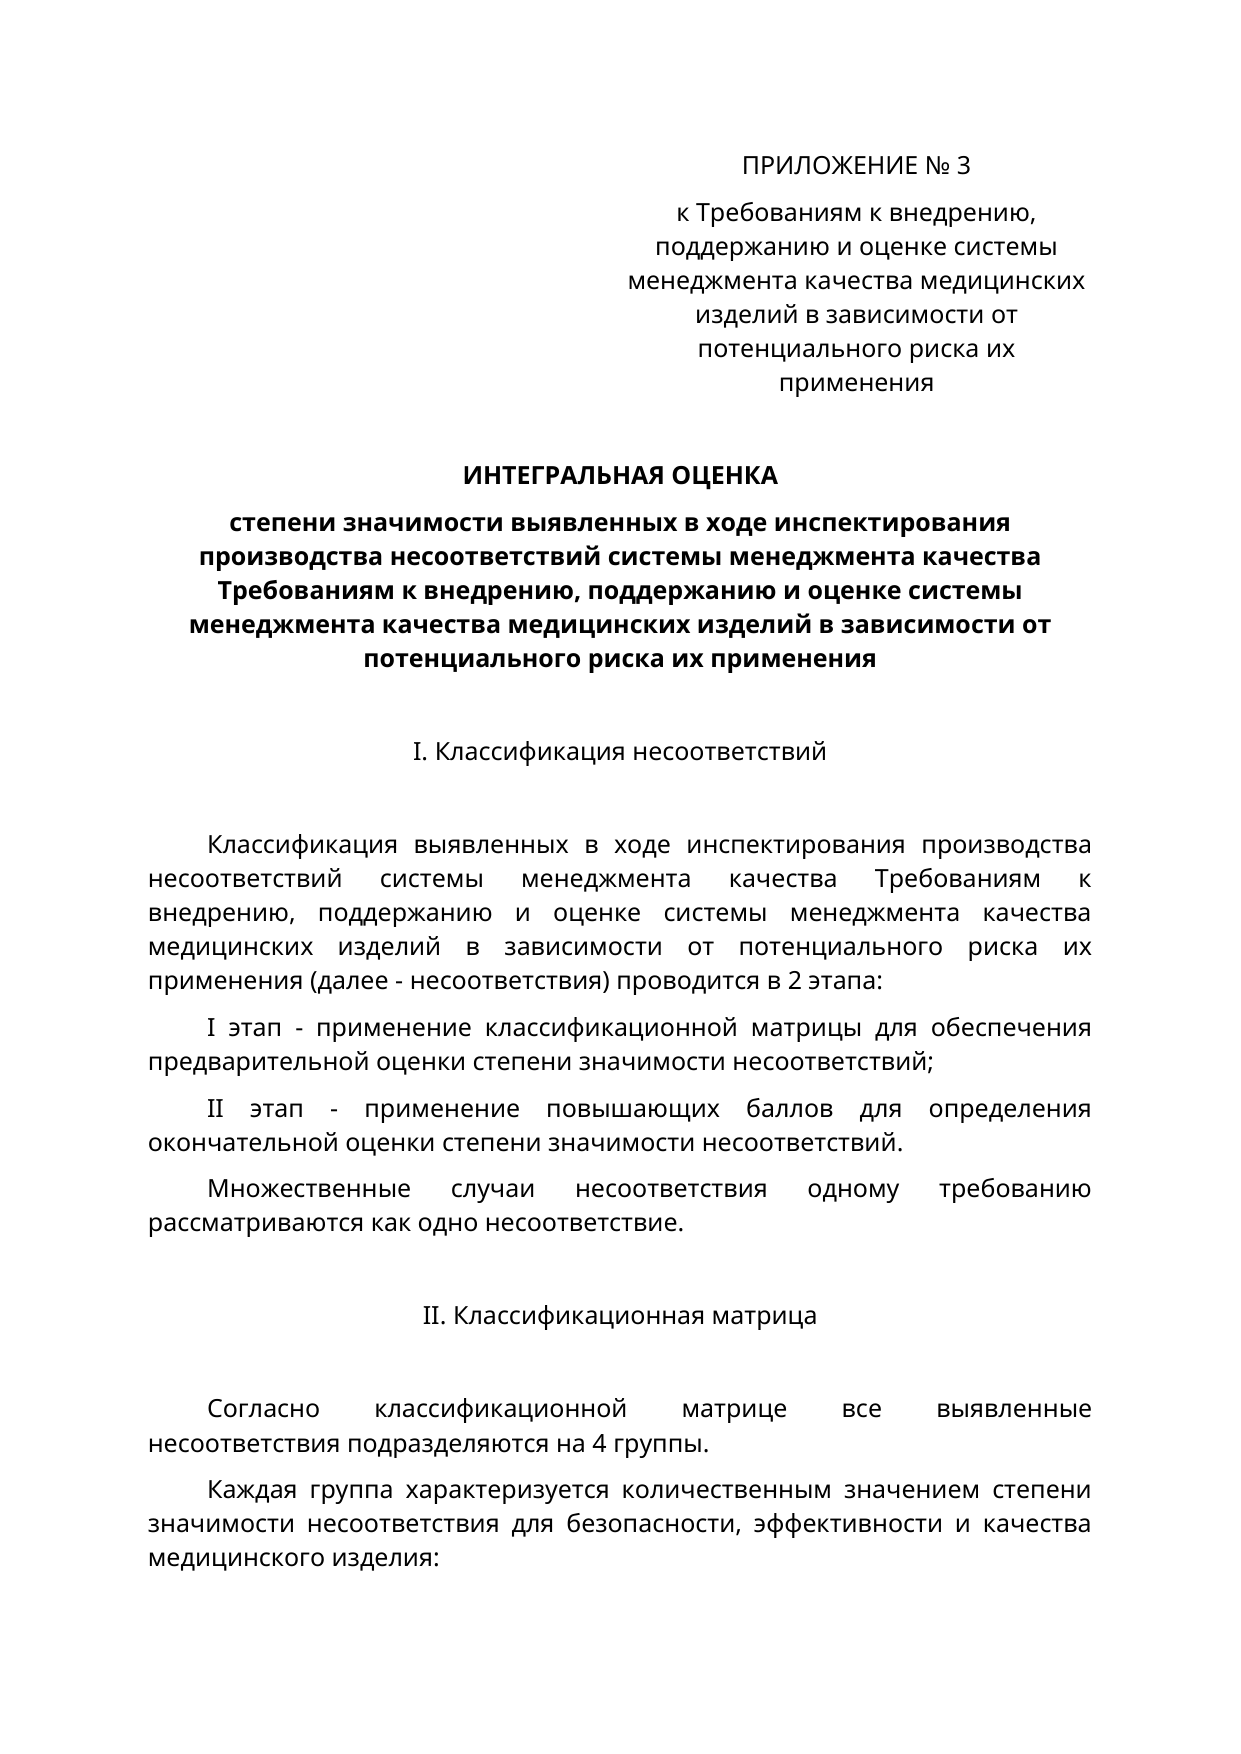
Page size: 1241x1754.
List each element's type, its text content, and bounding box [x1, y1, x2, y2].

text Множественные случаи несоответствия одному требованию рассматриваются как одно несоответствие. [148, 1171, 1092, 1239]
text Каждая группа характеризуется количественным значением степени значимости несоответствия для безопасности, эффективности и качества медицинского изделия: [148, 1472, 1092, 1574]
text I. Классификация несоответствий [148, 734, 1092, 768]
text I этап - применение классификационной матрицы для обеспечения предварительной оценки степени значимости несоответствий; [148, 1009, 1092, 1078]
text к Требованиям к внедрению, поддержанию и оценке системы менеджмента качества медицинских изделий в зависимости от потенциального риска их применения [620, 194, 1092, 399]
text ИНТЕГРАЛЬНАЯ ОЦЕНКА [148, 458, 1092, 492]
text II. Классификационная матрица [148, 1298, 1092, 1332]
text Классификация выявленных в ходе инспектирования производства несоответствий системы менеджмента качества Требованиям к внедрению, поддержанию и оценке системы менеджмента качества медицинских изделий в зависимости от потенциального риска их применения (далее - несоответствия) проводится в 2 этапа: [148, 827, 1092, 997]
text ПРИЛОЖЕНИЕ № 3 [620, 148, 1092, 182]
text Согласно классификационной матрице все выявленные несоответствия подразделяются на 4 группы. [148, 1391, 1092, 1459]
text II этап - применение повышающих баллов для определения окончательной оценки степени значимости несоответствий. [148, 1090, 1092, 1158]
text степени значимости выявленных в ходе инспектирования производства несоответствий системы менеджмента качества Требованиям к внедрению, поддержанию и оценке системы менеджмента качества медицинских изделий в зависимости от потенциального риска их применения [148, 504, 1092, 674]
